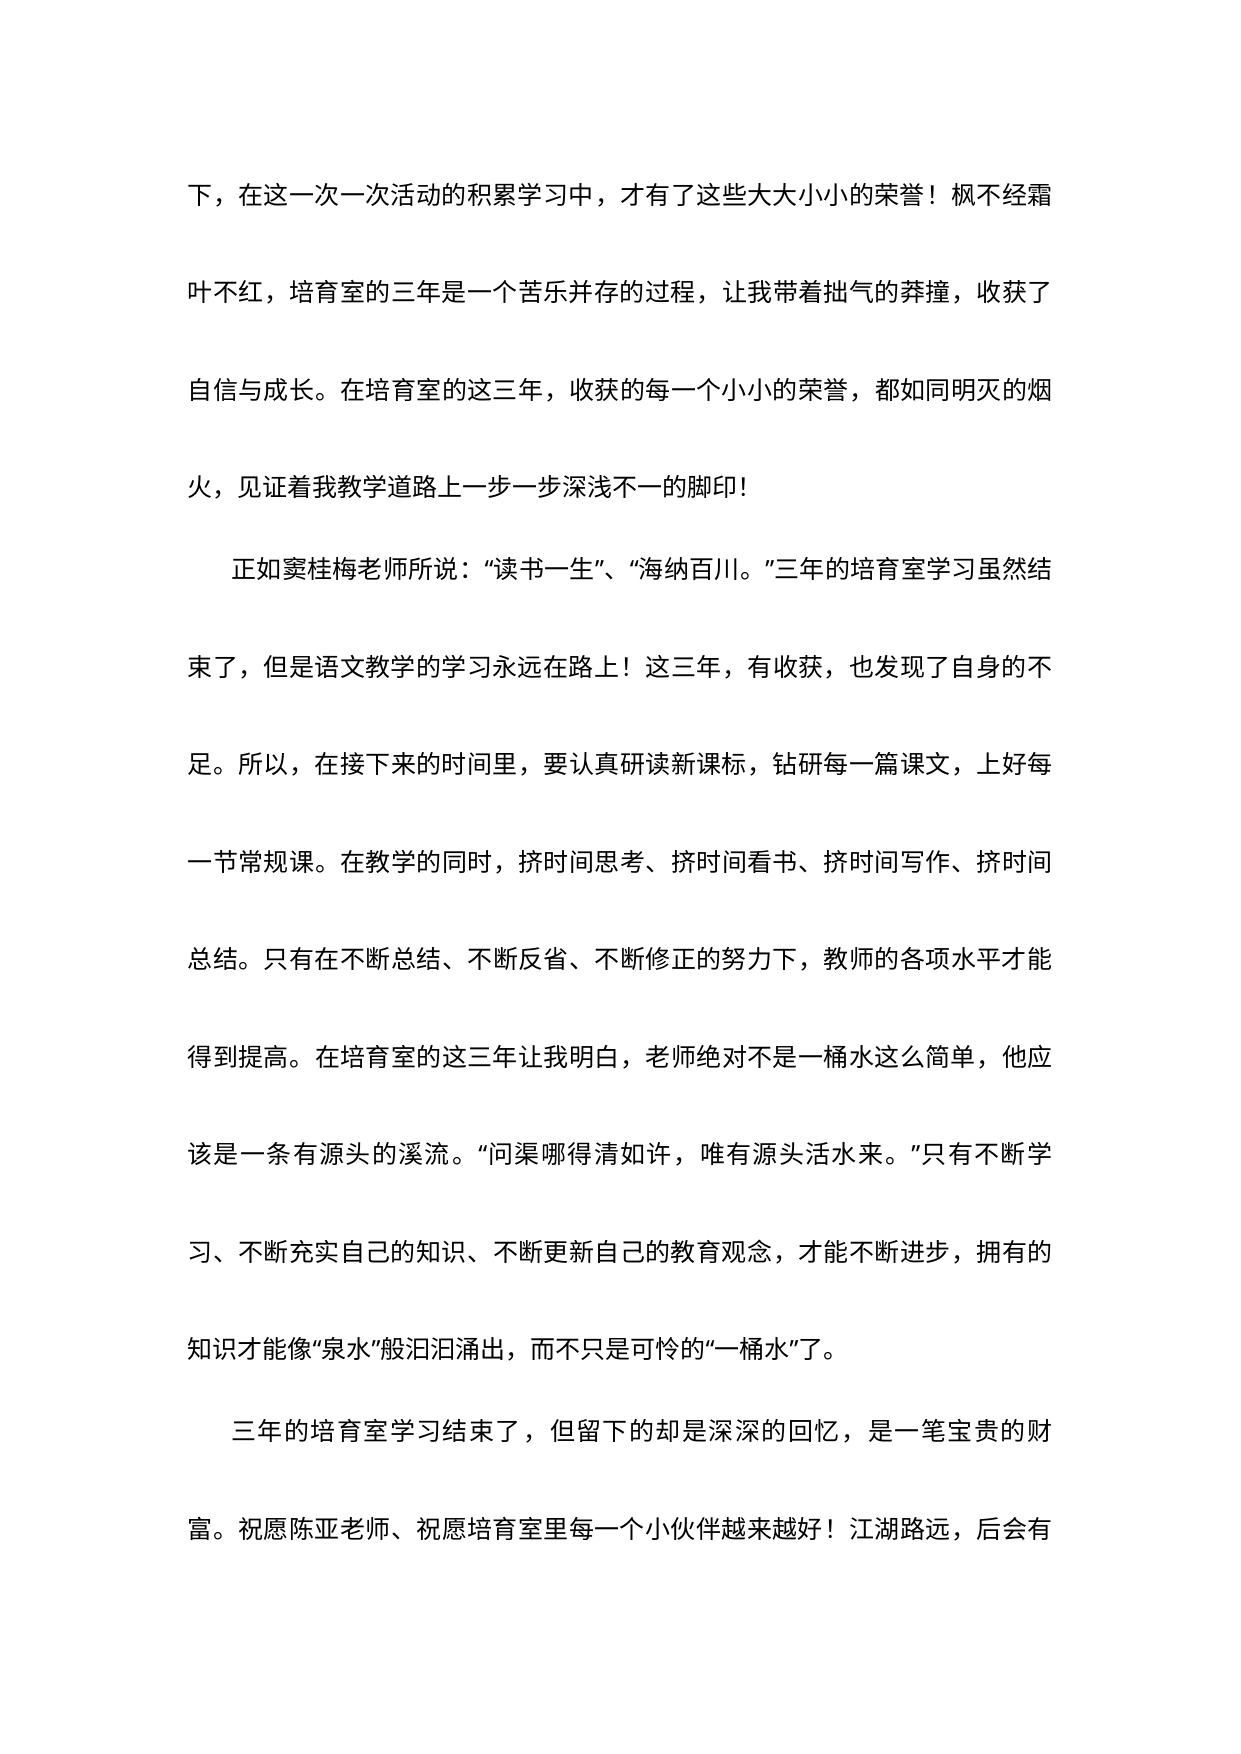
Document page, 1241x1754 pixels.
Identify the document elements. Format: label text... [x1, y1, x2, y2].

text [187, 1398, 1053, 1561]
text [187, 162, 1053, 519]
text 正如窦桂梅老师所说：“读书一生”、“海纳百川。”三年的培育室学习虽然结束了，但是语文教学的学习永远在路上！这三年，有收获，也发现了自身的不足。所以，在接下来的时间里，要认真研读新课标，钻研每一篇课文，上好每一节常规课。在教学的同时，挤时间思考、挤时间看书、挤时间写作、挤时间总结。只有在不断总结、不断反省、不断修正的努力下，教师的各项水平才能得到提高。在培育室的这三年让我明白，老师绝对不是一桶水这么简单，他应该是一条有源头的溪流。“问渠哪得清如许，唯有源头活水来。”只有不断学习、不断充实自己的知识、不断更新自己的教育观念，才能不断进步，拥有的知识才能像“泉水”般汩汩涌出，而不只是可怜的“一桶水”了。 [187, 536, 1053, 1381]
